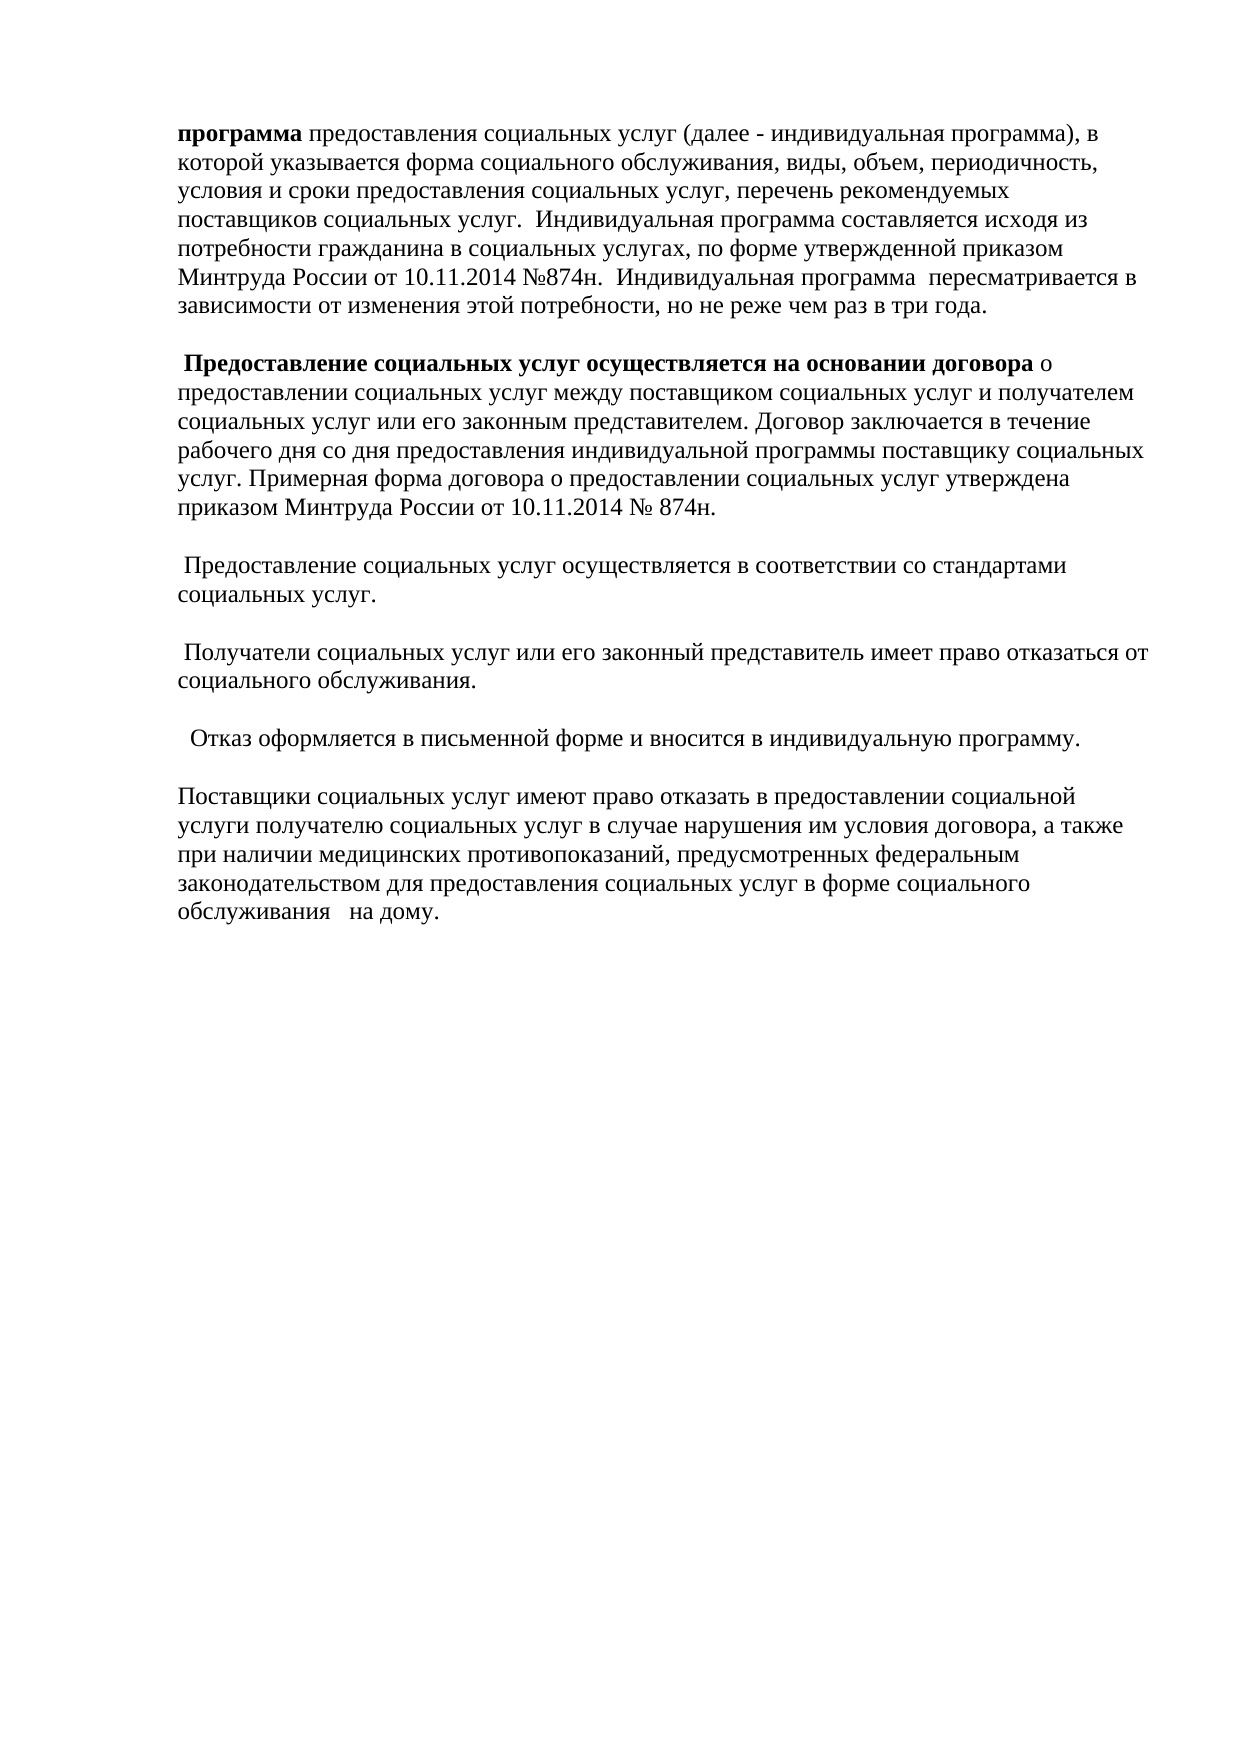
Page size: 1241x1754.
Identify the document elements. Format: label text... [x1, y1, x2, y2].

text Предоставление социальных услуг осуществляется в соответствии со стандартами социальных услуг. [177, 550, 1152, 608]
text Получатели социальных услуг или его законный представитель имеет право отказаться от социального обслуживания. [177, 637, 1152, 694]
text Отказ оформляется в письменной форме и вносится в индивидуальную программу. [177, 723, 1152, 752]
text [177, 118, 1152, 319]
text Предоставление социальных услуг осуществляется на основании договора о предоставлении социальных услуг между поставщиком социальных услуг и получателем социальных услуг или его законным представителем. Договор заключается в течение рабочего дня со дня предоставления индивидуальной программы поставщику социальных услуг. Примерная форма договора о предоставлении социальных услуг утверждена приказом Минтруда России от 10.11.2014 № 874н. [177, 348, 1152, 521]
text Поставщики социальных услуг имеют право отказать в предоставлении социальной услуги получателю социальных услуг в случае нарушения им условия договора, а также при наличии медицинских противопоказаний, предусмотренных федеральным законодательством для предоставления социальных услуг в форме социального обслуживания на дому. [177, 781, 1152, 925]
